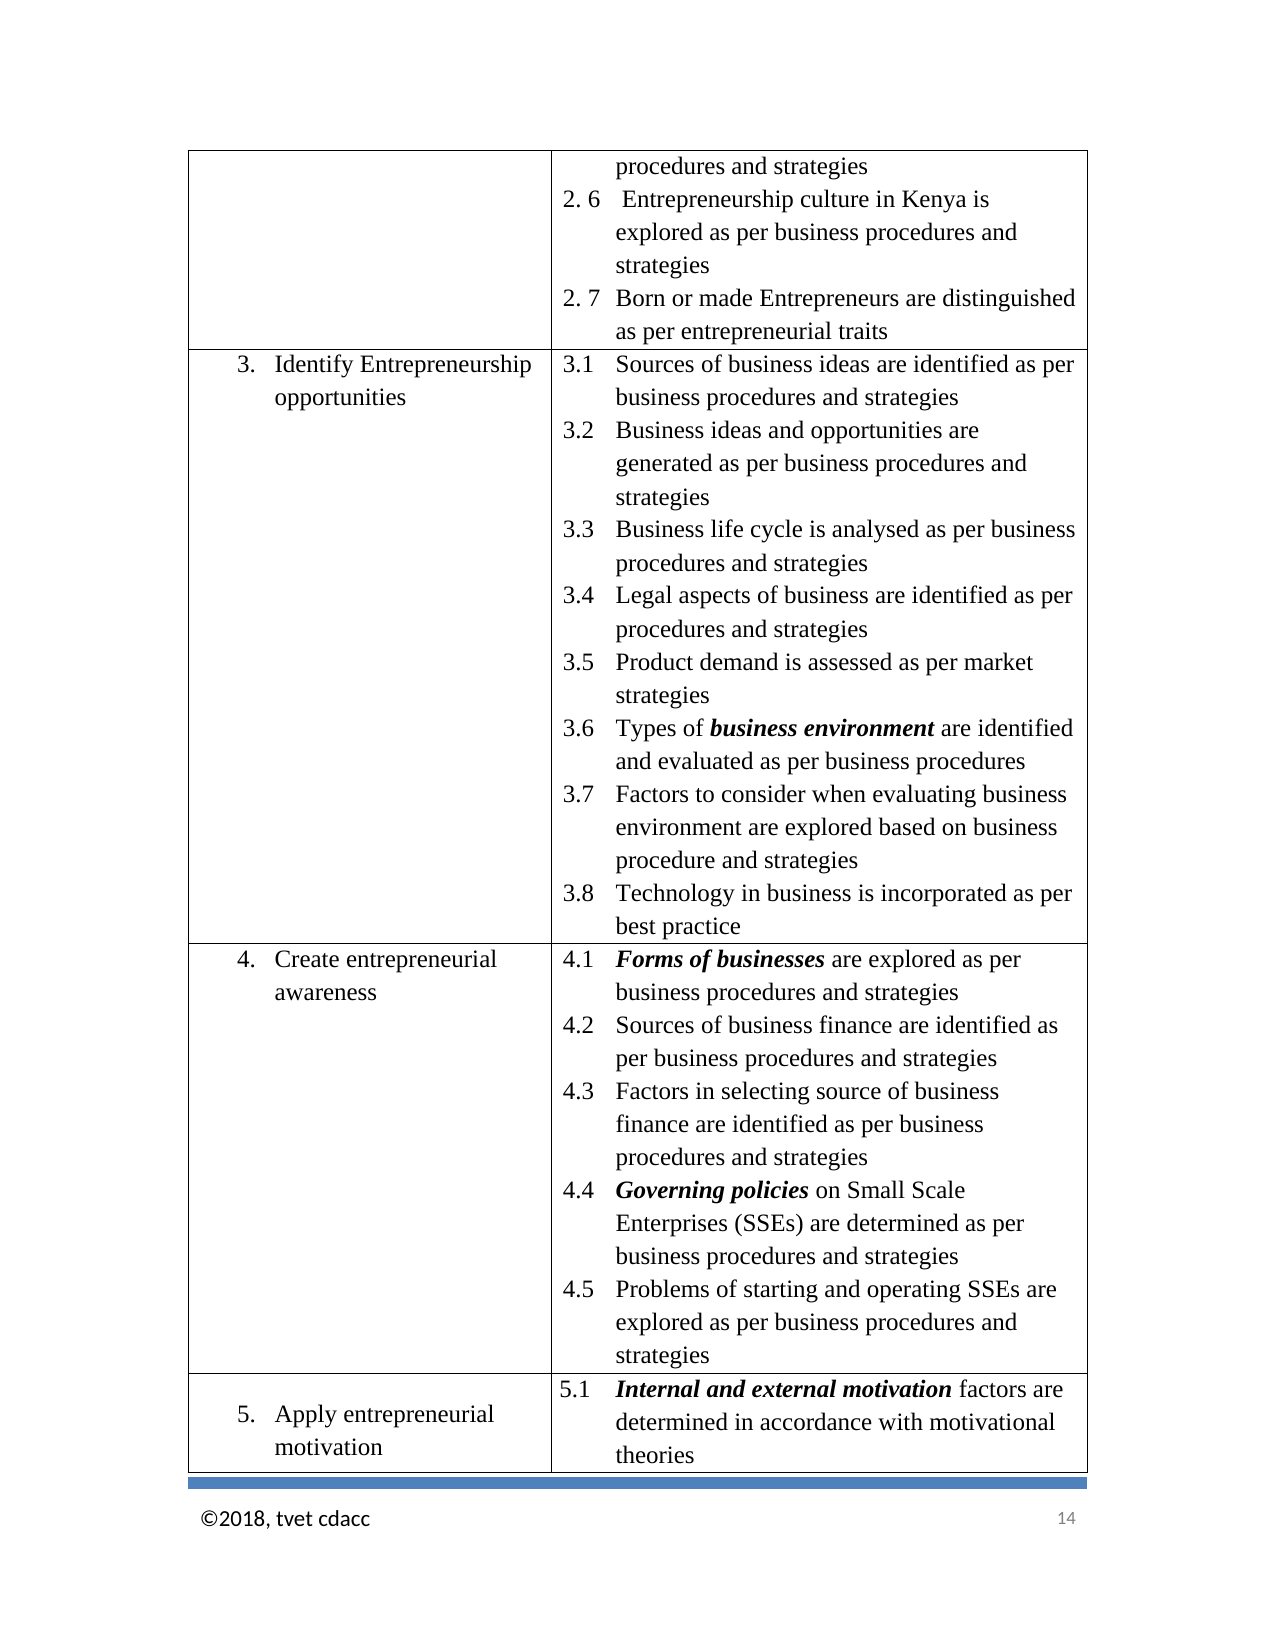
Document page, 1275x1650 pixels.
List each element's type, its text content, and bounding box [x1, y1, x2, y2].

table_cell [189, 1374, 551, 1472]
table_cell Sources of business ideas are identified as per business procedures and strategies Business ideas and opportunities are generated as per business procedures and strategies Business life cycle is analysed as per business procedures and strategies Legal aspects of business are identified as per procedures and strategies Product demand is assessed as per market strategies Types of business environment are identified and evaluated as per business procedures Factors to consider when evaluating business environment are explored based on business procedure and strategies Technology in business is incorporated as per best practice [552, 350, 1087, 943]
table_cell Create entrepreneurial awareness [189, 944, 551, 1373]
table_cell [189, 151, 551, 348]
table_cell Forms of businesses are explored as per business procedures and strategies Sources of business finance are identified as per business procedures and strategies Factors in selecting source of business finance are identified as per business procedures and strategies Governing policies on Small Scale Enterprises (SSEs) are determined as per business procedures and strategies Problems of starting and operating SSEs are explored as per business procedures and strategies [552, 944, 1087, 1373]
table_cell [552, 1374, 1087, 1472]
table_cell Identify Entrepreneurship opportunities [189, 350, 551, 943]
